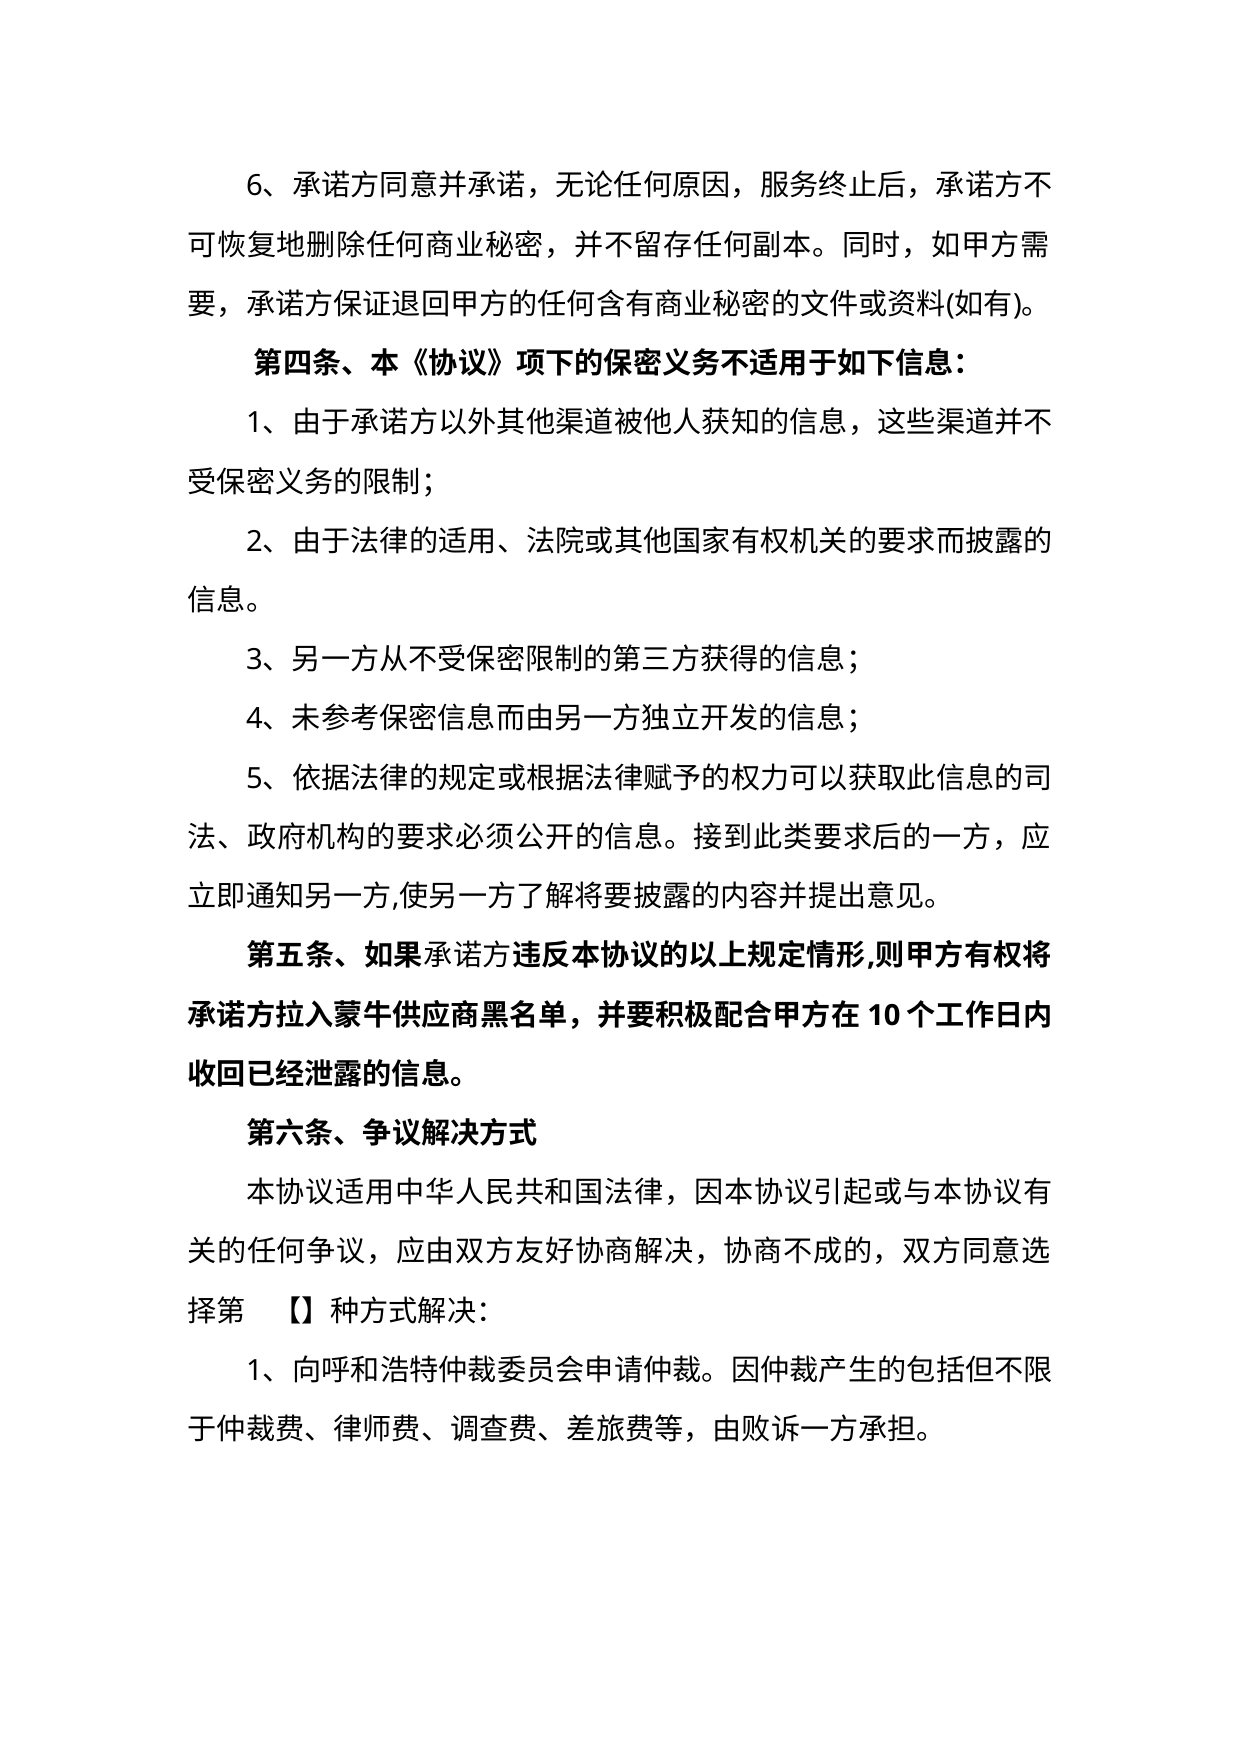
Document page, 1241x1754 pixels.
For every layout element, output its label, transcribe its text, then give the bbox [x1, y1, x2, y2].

text 1、由于承诺方以外其他渠道被他人获知的信息，这些渠道并不受保密义务的限制； [187, 399, 1053, 500]
text 第五条、如果承诺方违反本协议的以上规定情形,则甲方有权将承诺方拉入蒙牛供应商黑名单，并要积极配合甲方在10个工作日内收回已经泄露的信息。 [187, 932, 1053, 1093]
text 2、由于法律的适用、法院或其他国家有权机关的要求而披露的信息。 [187, 517, 1053, 619]
text 4、未参考保密信息而由另一方独立开发的信息； [187, 695, 1053, 737]
text 5、依据法律的规定或根据法律赋予的权力可以获取此信息的司法、政府机构的要求必须公开的信息。接到此类要求后的一方，应立即通知另一方,使另一方了解将要披露的内容并提出意见。 [187, 754, 1053, 915]
text 6、承诺方同意并承诺，无论任何原因，服务终止后，承诺方不可恢复地删除任何商业秘密，并不留存任何副本。同时，如甲方需要，承诺方保证退回甲方的任何含有商业秘密的文件或资料(如有)。 [187, 162, 1053, 323]
text 1、向呼和浩特仲裁委员会申请仲裁。因仲裁产生的包括但不限于仲裁费、律师费、调查费、差旅费等，由败诉一方承担。 [187, 1346, 1053, 1448]
text 第六条、争议解决方式 [187, 1110, 1053, 1152]
text 第四条、本《协议》项下的保密义务不适用于如下信息： [187, 340, 1053, 382]
text 3、另一方从不受保密限制的第三方获得的信息； [187, 636, 1053, 678]
text 本协议适用中华人民共和国法律，因本协议引起或与本协议有关的任何争议，应由双方友好协商解决，协商不成的，双方同意选择第 【】种方式解决： [187, 1169, 1053, 1329]
